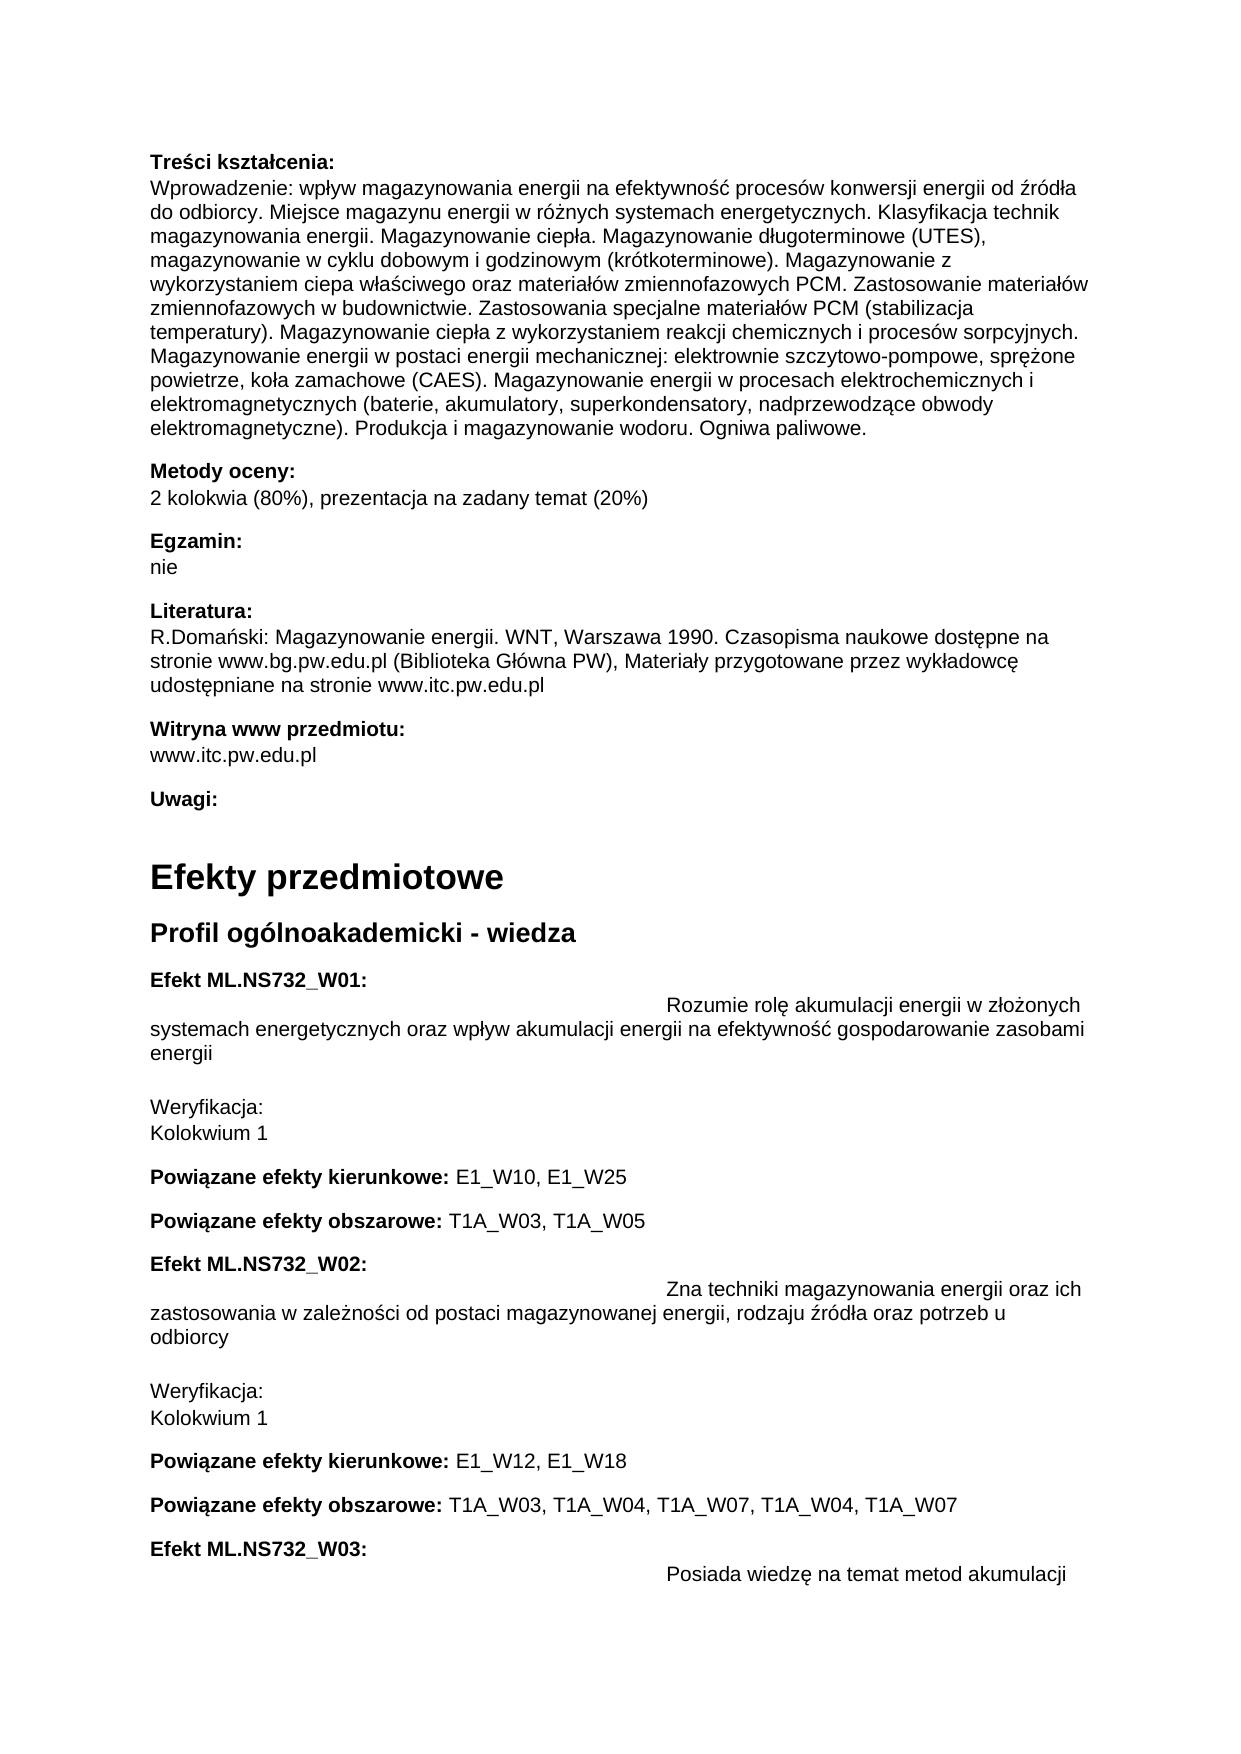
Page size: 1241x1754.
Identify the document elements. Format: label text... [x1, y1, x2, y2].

text Witryna www przedmiotu: [150, 717, 1090, 741]
text Powiązane efekty obszarowe: T1A_W03, T1A_W04, T1A_W07, T1A_W04, T1A_W07 [150, 1493, 1090, 1517]
text nie [150, 555, 1090, 579]
text Efekt ML.NS732_W01: [150, 968, 1090, 992]
subtitle Efekty przedmiotowe [150, 856, 1090, 897]
text Powiązane efekty kierunkowe: E1_W10, E1_W25 [150, 1165, 1090, 1189]
text Kolokwium 1 [150, 1121, 1090, 1145]
text Rozumie rolę akumulacji energii w złożonych systemach energetycznych oraz wpływ akumulacji energii na efektywność gospodarowanie zasobami energii [150, 993, 1090, 1089]
text Kolokwium 1 [150, 1405, 1090, 1429]
text Weryfikacja: [150, 1095, 1090, 1119]
text Uwagi: [150, 786, 1090, 810]
text Powiązane efekty kierunkowe: E1_W12, E1_W18 [150, 1449, 1090, 1473]
text Treści kształcenia: [150, 150, 1090, 174]
text www.itc.pw.edu.pl [150, 743, 1090, 767]
text Literatura: [150, 599, 1090, 623]
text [150, 1562, 1090, 1586]
text Egzamin: [150, 529, 1090, 553]
text Zna techniki magazynowania energii oraz ich zastosowania w zależności od postaci magazynowanej energii, rodzaju źródła oraz potrzeb u odbiorcy [150, 1277, 1090, 1373]
text Weryfikacja: [150, 1379, 1090, 1403]
text 2 kolokwia (80%), prezentacja na zadany temat (20%) [150, 485, 1090, 509]
text Wprowadzenie: wpływ magazynowania energii na efektywność procesów konwersji energii od źródła do odbiorcy. Miejsce magazynu energii w różnych systemach energetycznych. Klasyfikacja technik magazynowania energii. Magazynowanie ciepła. Magazynowanie długoterminowe (UTES), magazynowanie w cyklu dobowym i godzinowym (krótkoterminowe). Magazynowanie z wykorzystaniem ciepa właściwego oraz materiałów zmiennofazowych PCM. Zastosowanie materiałów zmiennofazowych w budownictwie. Zastosowania specjalne materiałów PCM (stabilizacja temperatury). Magazynowanie ciepła z wykorzystaniem reakcji chemicznych i procesów sorpcyjnych. Magazynowanie energii w postaci energii mechanicznej: elektrownie szczytowo-pompowe, sprężone powietrze, koła zamachowe (CAES). Magazynowanie energii w procesach elektrochemicznych i elektromagnetycznych (baterie, akumulatory, superkondensatory, nadprzewodzące obwody elektromagnetyczne). Produkcja i magazynowanie wodoru. Ogniwa paliwowe. [150, 176, 1090, 439]
text Powiązane efekty obszarowe: T1A_W03, T1A_W05 [150, 1208, 1090, 1232]
text R.Domański: Magazynowanie energii. WNT, Warszawa 1990. Czasopisma naukowe dostępne na stronie www.bg.pw.edu.pl (Biblioteka Główna PW), Materiały przygotowane przez wykładowcę udostępniane na stronie www.itc.pw.edu.pl [150, 625, 1090, 697]
subtitle Profil ogólnoakademicki - wiedza [150, 917, 1090, 948]
text Metody oceny: [150, 459, 1090, 483]
text Efekt ML.NS732_W03: [150, 1537, 1090, 1561]
text Efekt ML.NS732_W02: [150, 1252, 1090, 1276]
